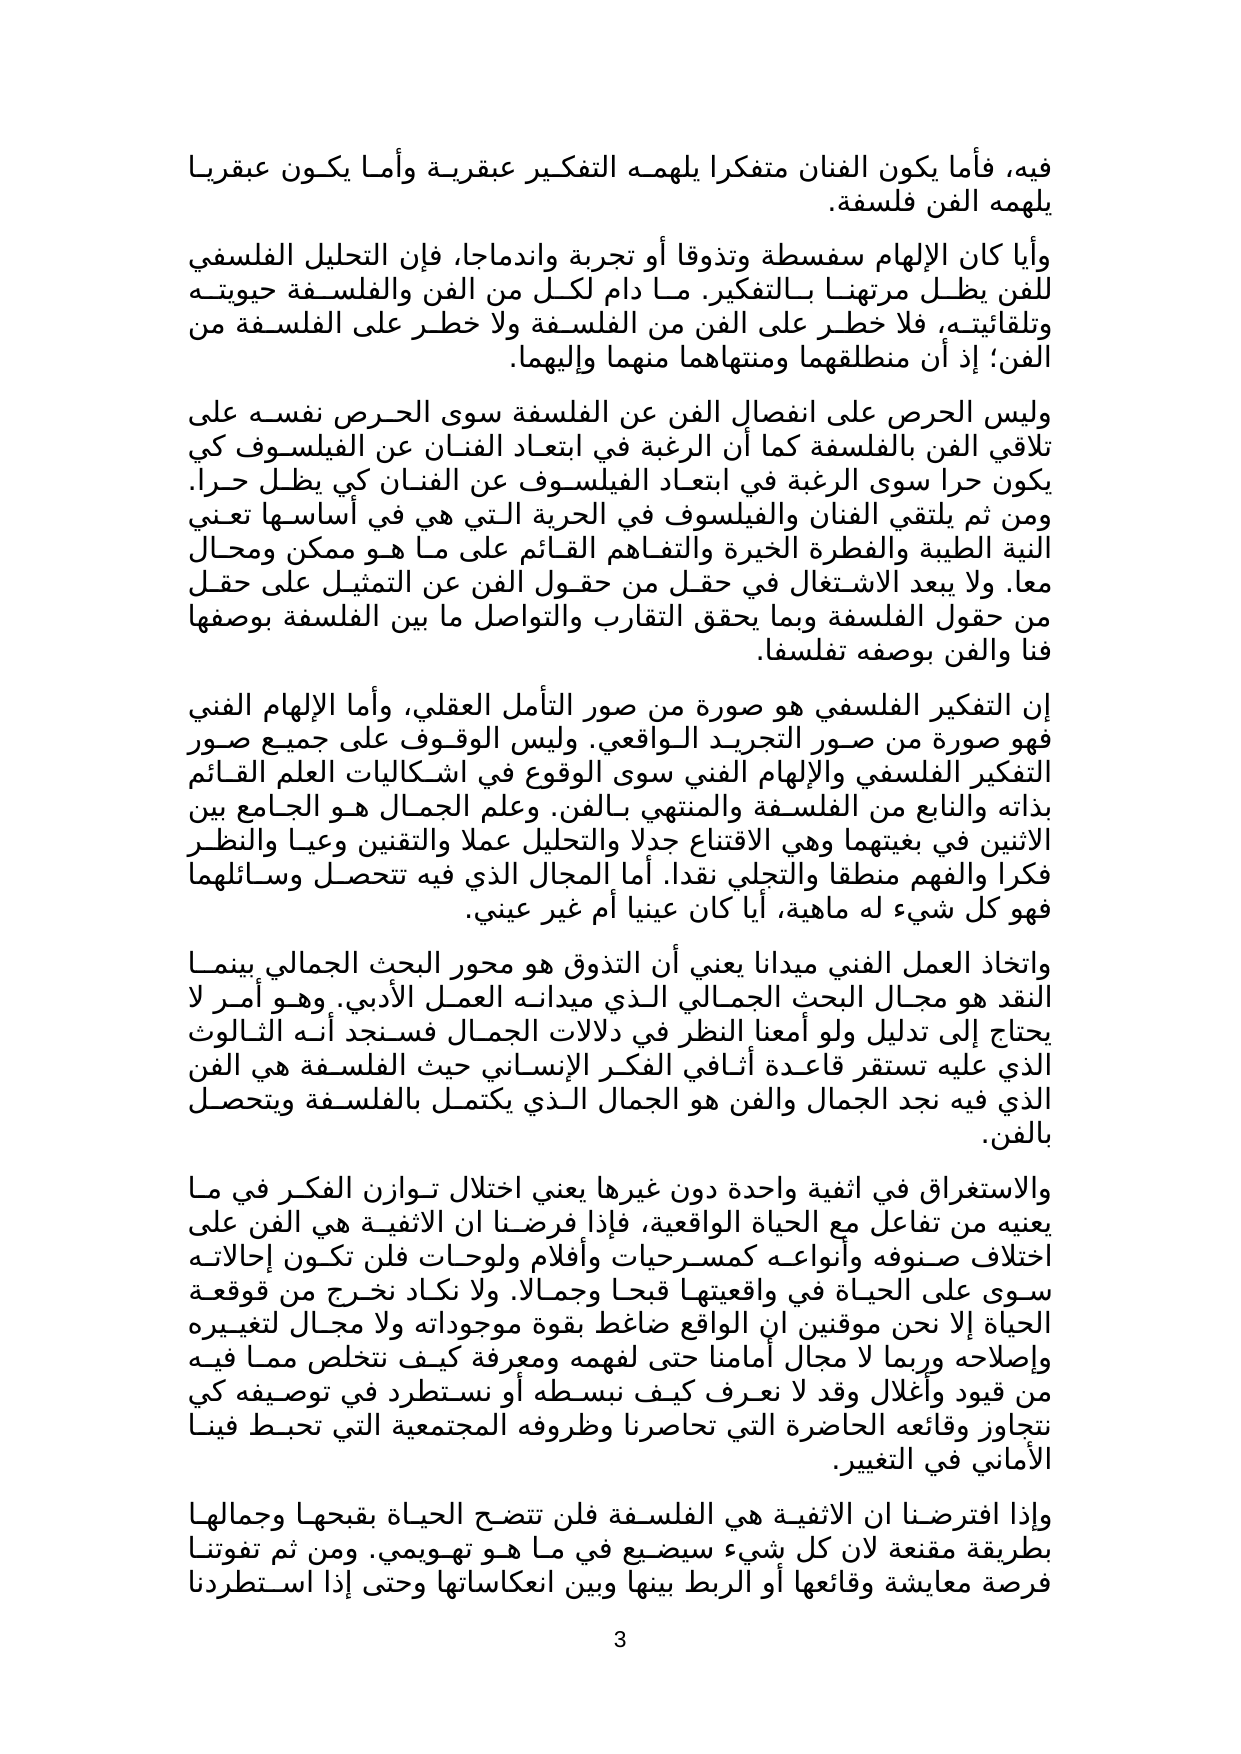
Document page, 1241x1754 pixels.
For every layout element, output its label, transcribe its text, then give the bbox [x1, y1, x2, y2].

text والاستغراق في اثفية واحدة دون غيرها يعني اختلال توازن الفكر في ما يعنيه من تفاعل مع الحياة الواقعية، فإذا فرضنا ان الاثفية هي الفن على اختلاف صنوفه وأنواعه كمسرحيات وأفلام ولوحات فلن تكون إحالاته سوى على الحياة في واقعيتها قبحا وجمالا. ولا نكاد نخرج من قوقعة الحياة إلا نحن موقنين ان الواقع ضاغط بقوة موجوداته ولا مجال لتغييره وإصلاحه وربما لا مجال أمامنا حتى لفهمه ومعرفة كيف نتخلص مما فيه من قيود وأغلال وقد لا نعرف كيف نبسطه أو نستطرد في توصيفه كي نتجاوز وقائعه الحاضرة التي تحاصرنا وظروفه المجتمعية التي تحبط فينا الأماني في التغيير. [187, 1171, 1053, 1477]
text وليس الحرص على انفصال الفن عن الفلسفة سوى الحرص نفسه على تلاقي الفن بالفلسفة كما أن الرغبة في ابتعاد الفنان عن الفيلسوف كي يكون حرا سوى الرغبة في ابتعاد الفيلسوف عن الفنان كي يظل حرا. ومن ثم يلتقي الفنان والفيلسوف في الحرية التي هي في أساسها تعني النية الطيبة والفطرة الخيرة والتفاهم القائم على ما هو ممكن ومحال معا. ولا يبعد الاشتغال في حقل من حقول الفن عن التمثيل على حقل من حقول الفلسفة وبما يحقق التقارب والتواصل ما بين الفلسفة بوصفها فنا والفن بوصفه تفلسفا. [187, 395, 1053, 667]
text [187, 1497, 1053, 1599]
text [187, 150, 1053, 218]
text واتخاذ العمل الفني ميدانا يعني أن التذوق هو محور البحث الجمالي بينما النقد هو مجال البحث الجمالي الذي ميدانه العمل الأدبي. وهو أمر لا يحتاج إلى تدليل ولو أمعنا النظر في دلالات الجمال فسنجد أنه الثالوث الذي عليه تستقر قاعدة أثافي الفكر الإنساني حيث الفلسفة هي الفن الذي فيه نجد الجمال والفن هو الجمال الذي يكتمل بالفلسفة ويتحصل بالفن. [187, 946, 1053, 1150]
text إن التفكير الفلسفي هو صورة من صور التأمل العقلي، وأما الإلهام الفني فهو صورة من صور التجريد الواقعي. وليس الوقوف على جميع صور التفكير الفلسفي والإلهام الفني سوى الوقوع في اشكاليات العلم القائم بذاته والنابع من الفلسفة والمنتهي بالفن. وعلم الجمال هو الجامع بين الاثنين في بغيتهما وهي الاقتناع جدلا والتحليل عملا والتقنين وعيا والنظر فكرا والفهم منطقا والتجلي نقدا. أما المجال الذي فيه تتحصل وسائلهما فهو كل شيء له ماهية، أيا كان عينيا أم غير عيني. [187, 688, 1053, 926]
text وأيا كان الإلهام سفسطة وتذوقا أو تجربة واندماجا، فإن التحليل الفلسفي للفن يظل مرتهنا بالتفكير. ما دام لكل من الفن والفلسفة حيويته وتلقائيته، فلا خطر على الفن من الفلسفة ولا خطر على الفلسفة من الفن؛ إذ أن منطلقهما ومنتهاهما منهما وإليهما. [187, 239, 1053, 374]
